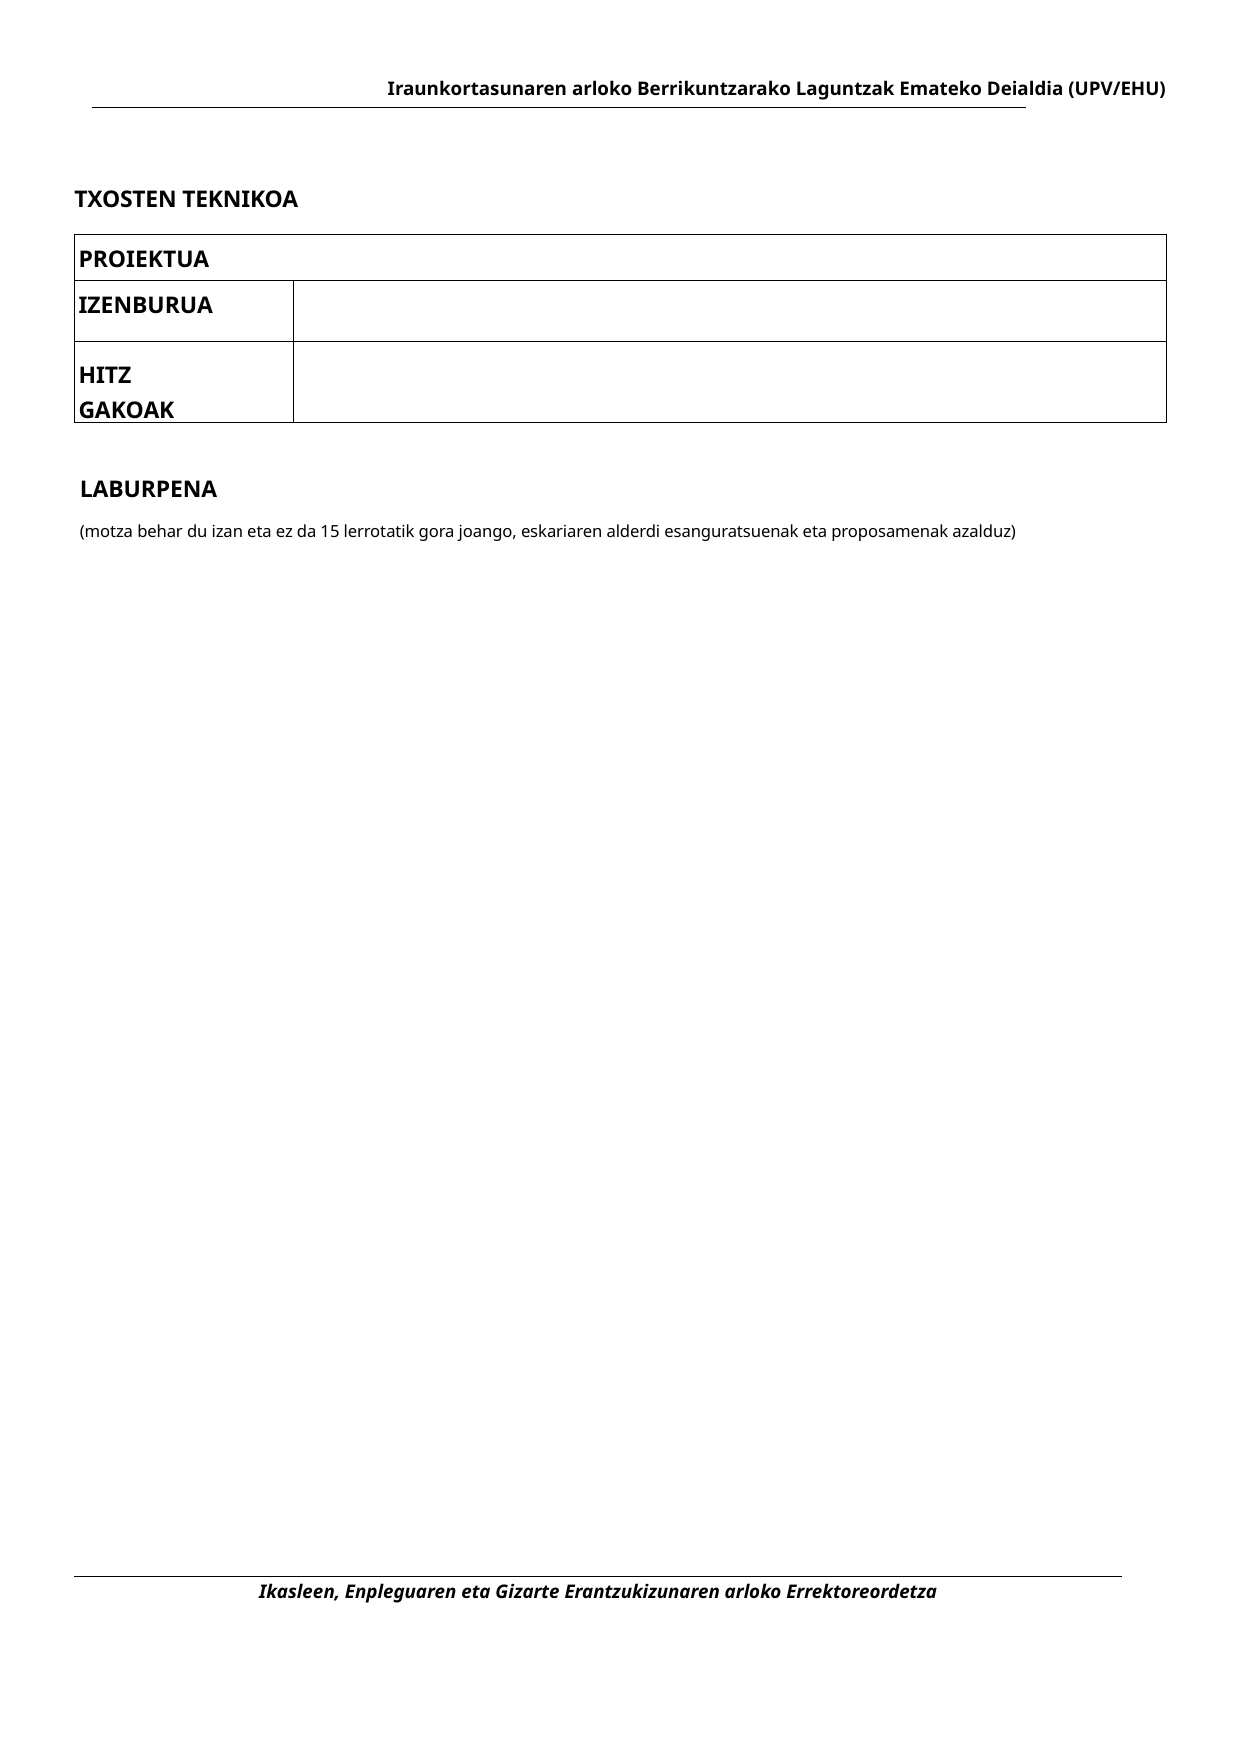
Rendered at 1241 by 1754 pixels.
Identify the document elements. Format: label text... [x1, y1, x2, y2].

table_cell [294, 281, 1166, 341]
table_header PROIEKTUA [75, 235, 1166, 280]
text (motza behar du izan eta ez da 15 lerrotatik gora joango, eskariaren alderdi esanguratsuenak eta proposamenak azalduz) [79, 517, 1166, 542]
text TXOSTEN TEKNIKOA [74, 187, 1165, 212]
text LABURPENA [79, 477, 1166, 502]
table_cell IZENBURUA [75, 281, 293, 341]
table_cell HITZ GAKOAK [75, 342, 293, 422]
table_cell [294, 342, 1166, 422]
